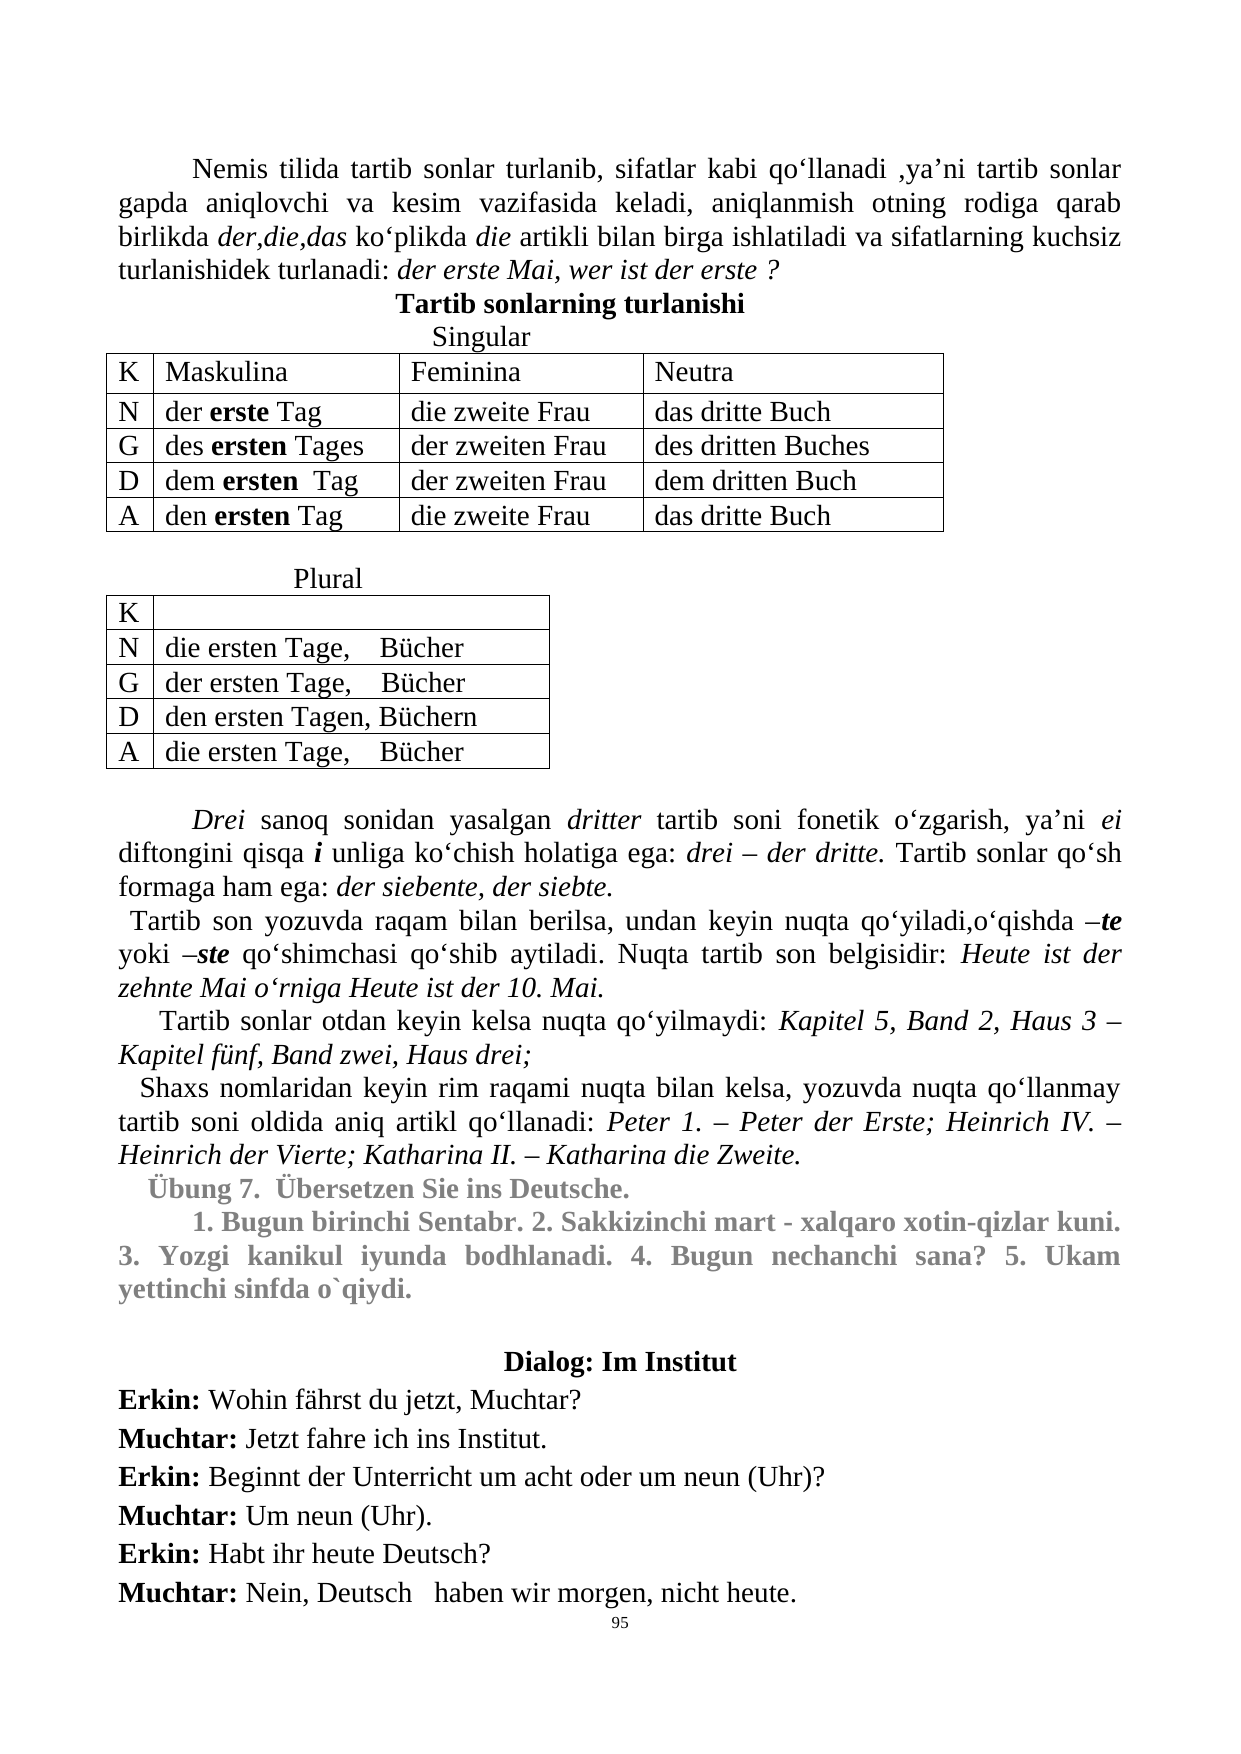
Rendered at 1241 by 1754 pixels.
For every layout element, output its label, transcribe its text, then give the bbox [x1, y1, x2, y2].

text Übung 7. Übersetzen Sie ins Deutsche. [118, 1171, 1122, 1204]
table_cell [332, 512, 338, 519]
text Shaxs nomlaridan keyin rim raqami nuqta bilan kelsa, yozuvda nuqta qo‘llanmay tartib soni oldida aniq artikl qo‘llanadi: Peter 1. – Peter der Erste; Heinrich IV. – Heinrich der Vierte; Katharina II. – Katharina die Zweite. [118, 1070, 1122, 1171]
text Tartib sonlarning turlanishi [118, 286, 1122, 319]
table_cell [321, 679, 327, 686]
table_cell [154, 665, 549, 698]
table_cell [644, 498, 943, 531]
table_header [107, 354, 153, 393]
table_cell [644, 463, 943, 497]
text Erkin: Wohin fährst du jetzt, Muchtar? [118, 1382, 1122, 1416]
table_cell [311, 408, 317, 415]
text Tartib sonlar otdan keyin kelsa nuqta qo‘yilmaydi: Kapitel 5, Band 2, Haus 3 – Kapitel fünf, Band zwei, Haus drei; [118, 1003, 1122, 1070]
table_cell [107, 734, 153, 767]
text 1. Bugun birinchi Sentabr. 2. Sakkizinchi mart - xalqaro xotin-qizlar kuni. 3. Yozgi kanikul iyunda bodhlanadi. 4. Bugun nechanchi sana? 5. Ukam yettinchi sinfda o`qiydi. [118, 1204, 1122, 1305]
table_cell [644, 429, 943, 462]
text Drei sanoq sonidan yasalgan dritter tartib soni fonetik o‘zgarish, ya’ni ei diftongini qisqa i unliga ko‘chish holatiga ega: drei – der dritte. Tartib sonlar qo‘sh formaga ham ega: der siebente, der siebte. [118, 802, 1122, 903]
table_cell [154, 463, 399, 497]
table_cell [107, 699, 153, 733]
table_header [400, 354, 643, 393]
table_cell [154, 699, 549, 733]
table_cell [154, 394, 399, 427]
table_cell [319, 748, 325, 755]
text Singular [118, 319, 1122, 353]
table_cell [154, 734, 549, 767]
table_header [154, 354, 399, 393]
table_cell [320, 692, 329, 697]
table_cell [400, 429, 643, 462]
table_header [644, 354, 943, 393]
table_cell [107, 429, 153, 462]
text Plural [118, 561, 1122, 594]
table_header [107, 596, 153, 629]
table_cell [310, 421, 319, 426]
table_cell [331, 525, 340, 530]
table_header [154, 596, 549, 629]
text Muchtar: Jetzt fahre ich ins Institut. [118, 1421, 1122, 1454]
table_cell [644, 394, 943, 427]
text Muchtar: Um neun (Uhr). [118, 1498, 1122, 1531]
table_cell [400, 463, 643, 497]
text Tartib son yozuvda raqam bilan berilsa, undan keyin nuqta qo‘yiladi,o‘qishda –te yoki –ste qo‘shimchasi qo‘shib aytiladi. Nuqta tartib son belgisidir: Heute ist der zehnte Mai o‘rniga Heute ist der 10. Mai. [118, 903, 1122, 1003]
text Erkin: Habt ihr heute Deutsch? [118, 1536, 1122, 1570]
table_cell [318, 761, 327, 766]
text Dialog: Im Institut [118, 1344, 1122, 1377]
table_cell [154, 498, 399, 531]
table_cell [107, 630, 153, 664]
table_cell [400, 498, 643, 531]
text Muchtar: Nein, Deutsch haben wir morgen, nicht heute. [118, 1575, 1122, 1608]
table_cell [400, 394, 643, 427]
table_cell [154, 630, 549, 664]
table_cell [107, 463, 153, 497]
text Nemis tilida tartib sonlar turlanib, sifatlar kabi qo‘llanadi ,ya’ni tartib sonlar gapda aniqlovchi va kesim vazifasida keladi, aniqlanmish otning rodiga qarab birlikda der,die,das ko‘plikda die artikli bilan birga ishlatiladi va sifatlarning kuchsiz turlanishidek turlanadi: der erste Mai, wer ist der erste ? [118, 152, 1122, 286]
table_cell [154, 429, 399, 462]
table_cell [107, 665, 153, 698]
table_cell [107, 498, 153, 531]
text Erkin: Beginnt der Unterricht um acht oder um neun (Uhr)? [118, 1459, 1122, 1493]
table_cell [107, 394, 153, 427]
